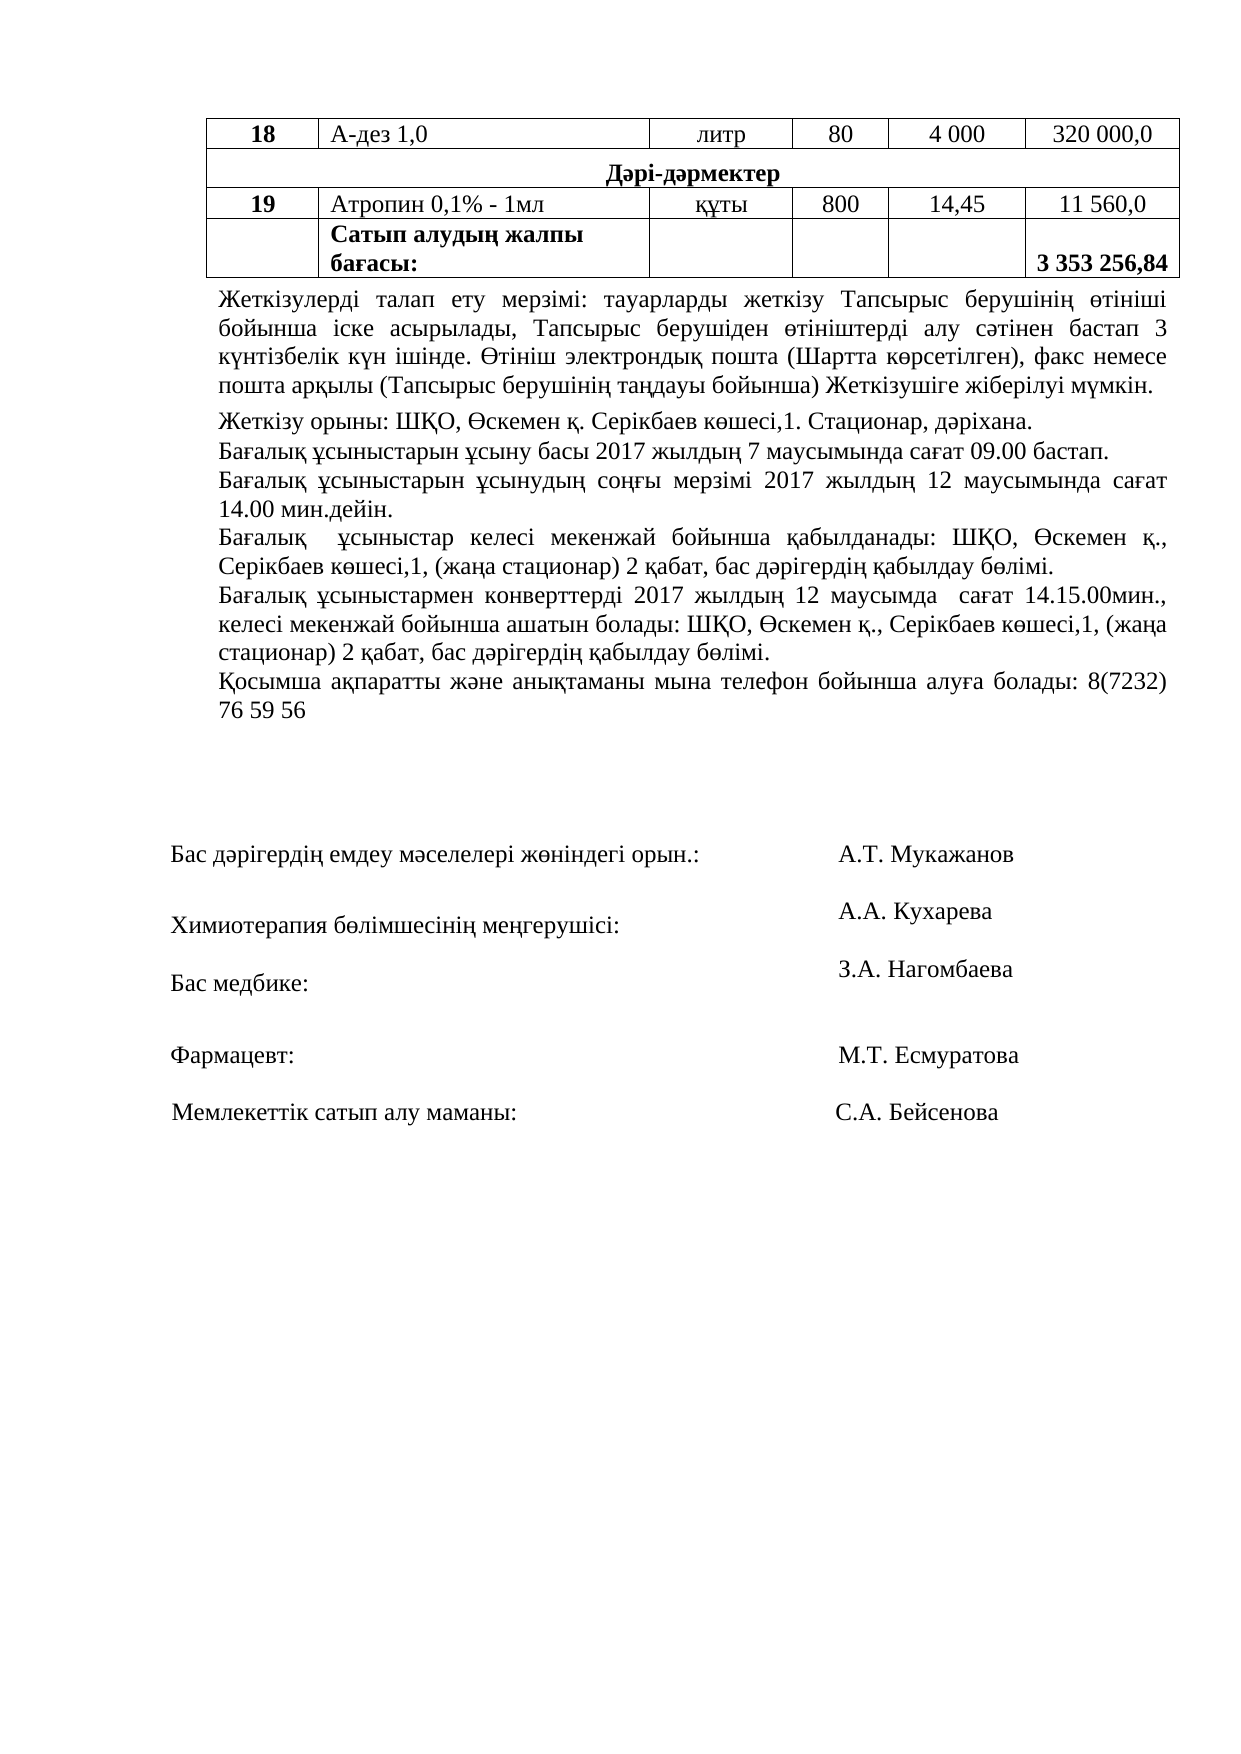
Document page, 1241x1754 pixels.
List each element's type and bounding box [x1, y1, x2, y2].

table_cell [148, 118, 1181, 1615]
